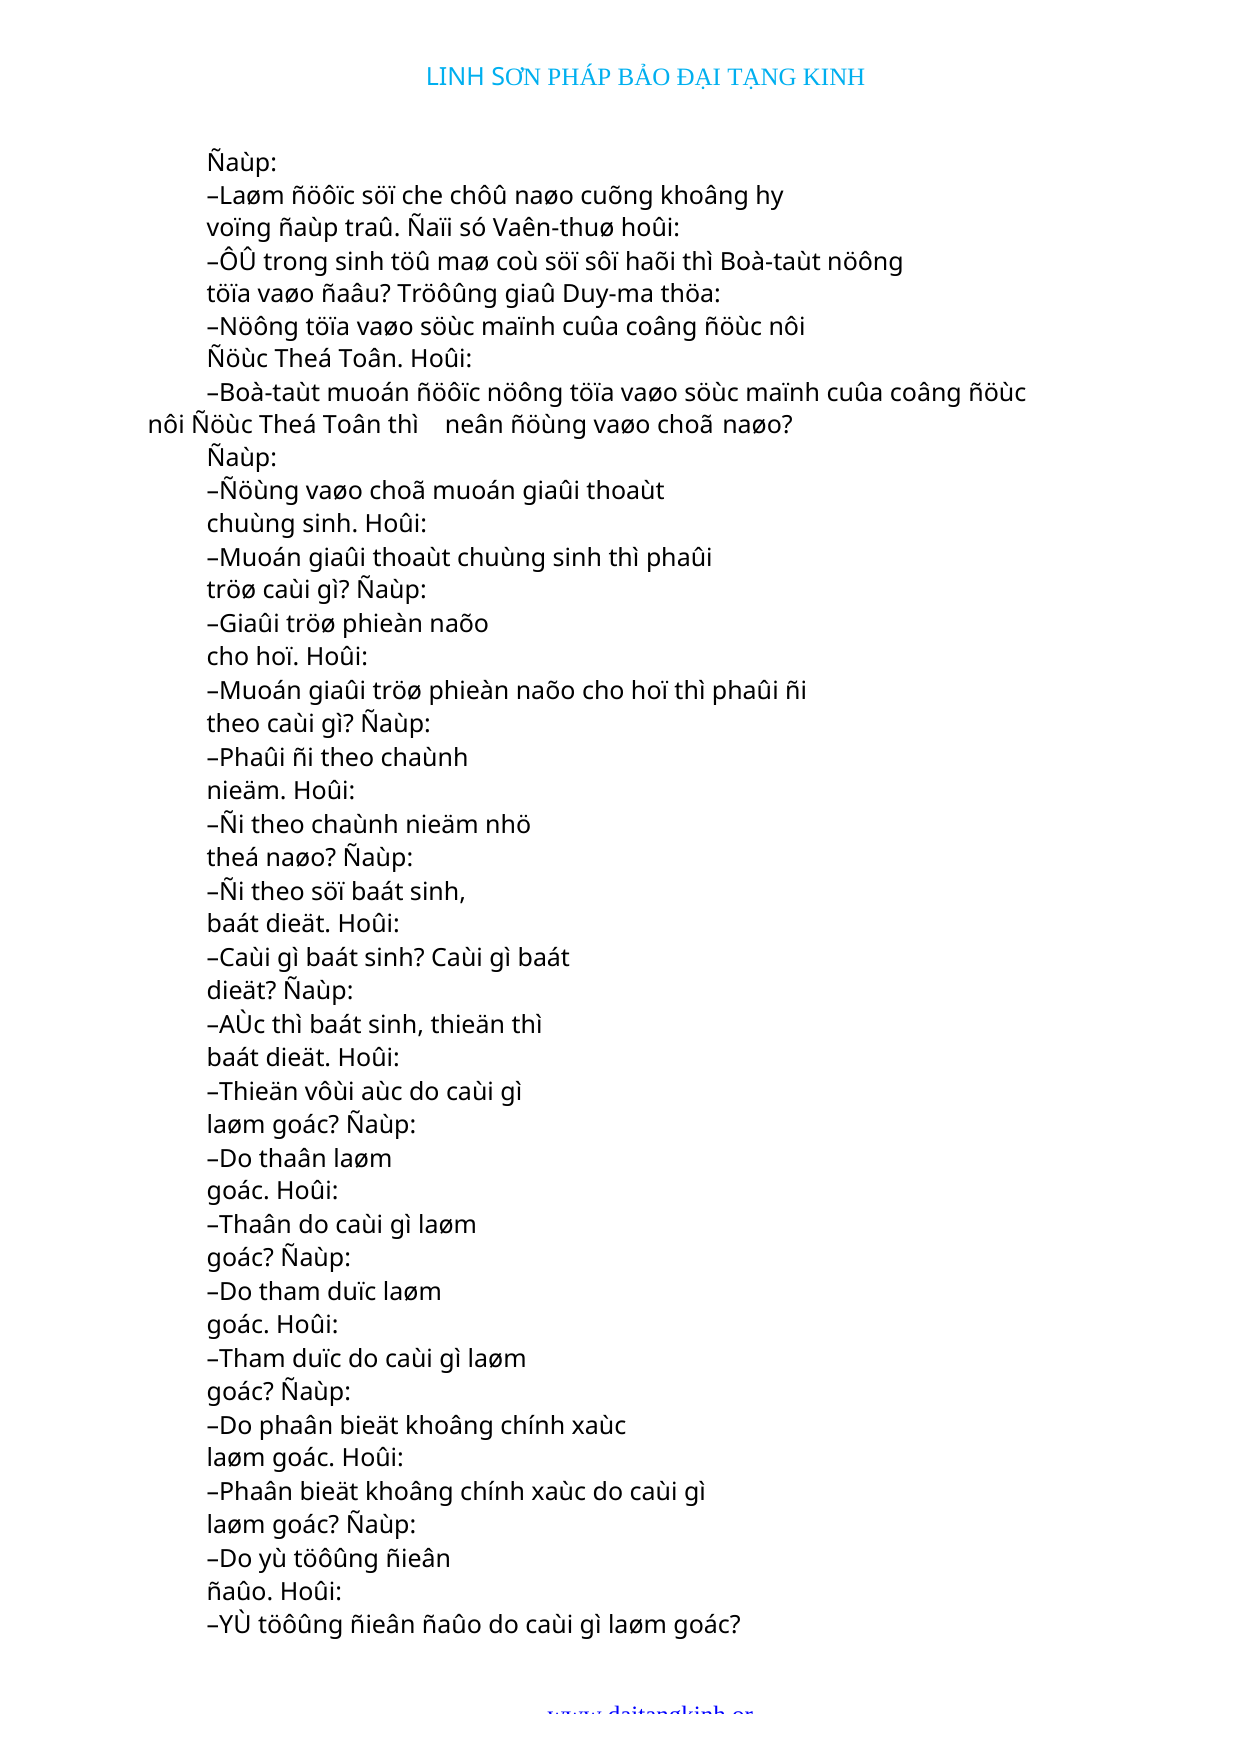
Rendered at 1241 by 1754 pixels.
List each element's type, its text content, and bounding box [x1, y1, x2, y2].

text Ñaùp: [206, 146, 1105, 178]
text –Muoán giaûi thoaùt chuùng sinh thì phaûi tröø caùi gì? Ñaùp: [206, 539, 739, 606]
text –Ñöùng vaøo choã muoán giaûi thoaùt chuùng sinh. Hoûi: [206, 473, 698, 539]
text –Boà-taùt muoán ñöôïc nöông töïa vaøo söùc maïnh cuûa coâng ñöùc nôi Ñöùc Theá Toân thì neân ñöùng vaøo choã naøo? [147, 375, 1068, 441]
text –Phaân bieät khoâng chính xaùc do caùi gì laøm goác? Ñaùp: [206, 1474, 739, 1541]
text –ÔÛ trong sinh töû maø coù söï sôï haõi thì Boà-taùt nöông töïa vaøo ñaâu? Tröôûng giaû Duy-ma thöa: [206, 244, 920, 309]
text –Ñi theo söï baát sinh, baát dieät. Hoûi: [206, 873, 521, 940]
text –Phaûi ñi theo chaùnh nieäm. Hoûi: [206, 740, 521, 806]
text –Tham duïc do caùi gì laøm goác? Ñaùp: [206, 1341, 571, 1407]
text –Do yù töôûng ñieân ñaûo. Hoûi: [206, 1541, 485, 1608]
text –YÙ töôûng ñieân ñaûo do caùi gì laøm goác? [206, 1608, 1105, 1639]
text –Do phaân bieät khoâng chính xaùc laøm goác. Hoûi: [206, 1407, 656, 1474]
text –Caùi gì baát sinh? Caùi gì baát dieät? Ñaùp: [206, 940, 587, 1007]
text –Thaân do caùi gì laøm goác? Ñaùp: [206, 1207, 521, 1274]
text –Ñi theo chaùnh nieäm nhö theá naøo? Ñaùp: [206, 806, 587, 873]
text –Laøm ñöôïc söï che chôû naøo cuõng khoâng hy voïng ñaùp traû. Ñaïi só Vaên-thuø hoûi: [206, 178, 821, 244]
text –Nöông töïa vaøo söùc maïnh cuûa coâng ñöùc nôi Ñöùc Theá Toân. Hoûi: [206, 310, 821, 375]
text –Thieän vôùi aùc do caùi gì laøm goác? Ñaùp: [206, 1073, 587, 1140]
text –Muoán giaûi tröø phieàn naõo cho hoï thì phaûi ñi theo caùi gì? Ñaùp: [206, 673, 821, 740]
text –Do tham duïc laøm goác. Hoûi: [206, 1274, 485, 1341]
text –AÙc thì baát sinh, thieän thì baát dieät. Hoûi: [206, 1007, 587, 1073]
text Ñaùp: [206, 441, 1105, 472]
text –Giaûi tröø phieàn naõo cho hoï. Hoûi: [206, 606, 521, 673]
text –Do thaân laøm goác. Hoûi: [206, 1140, 442, 1207]
